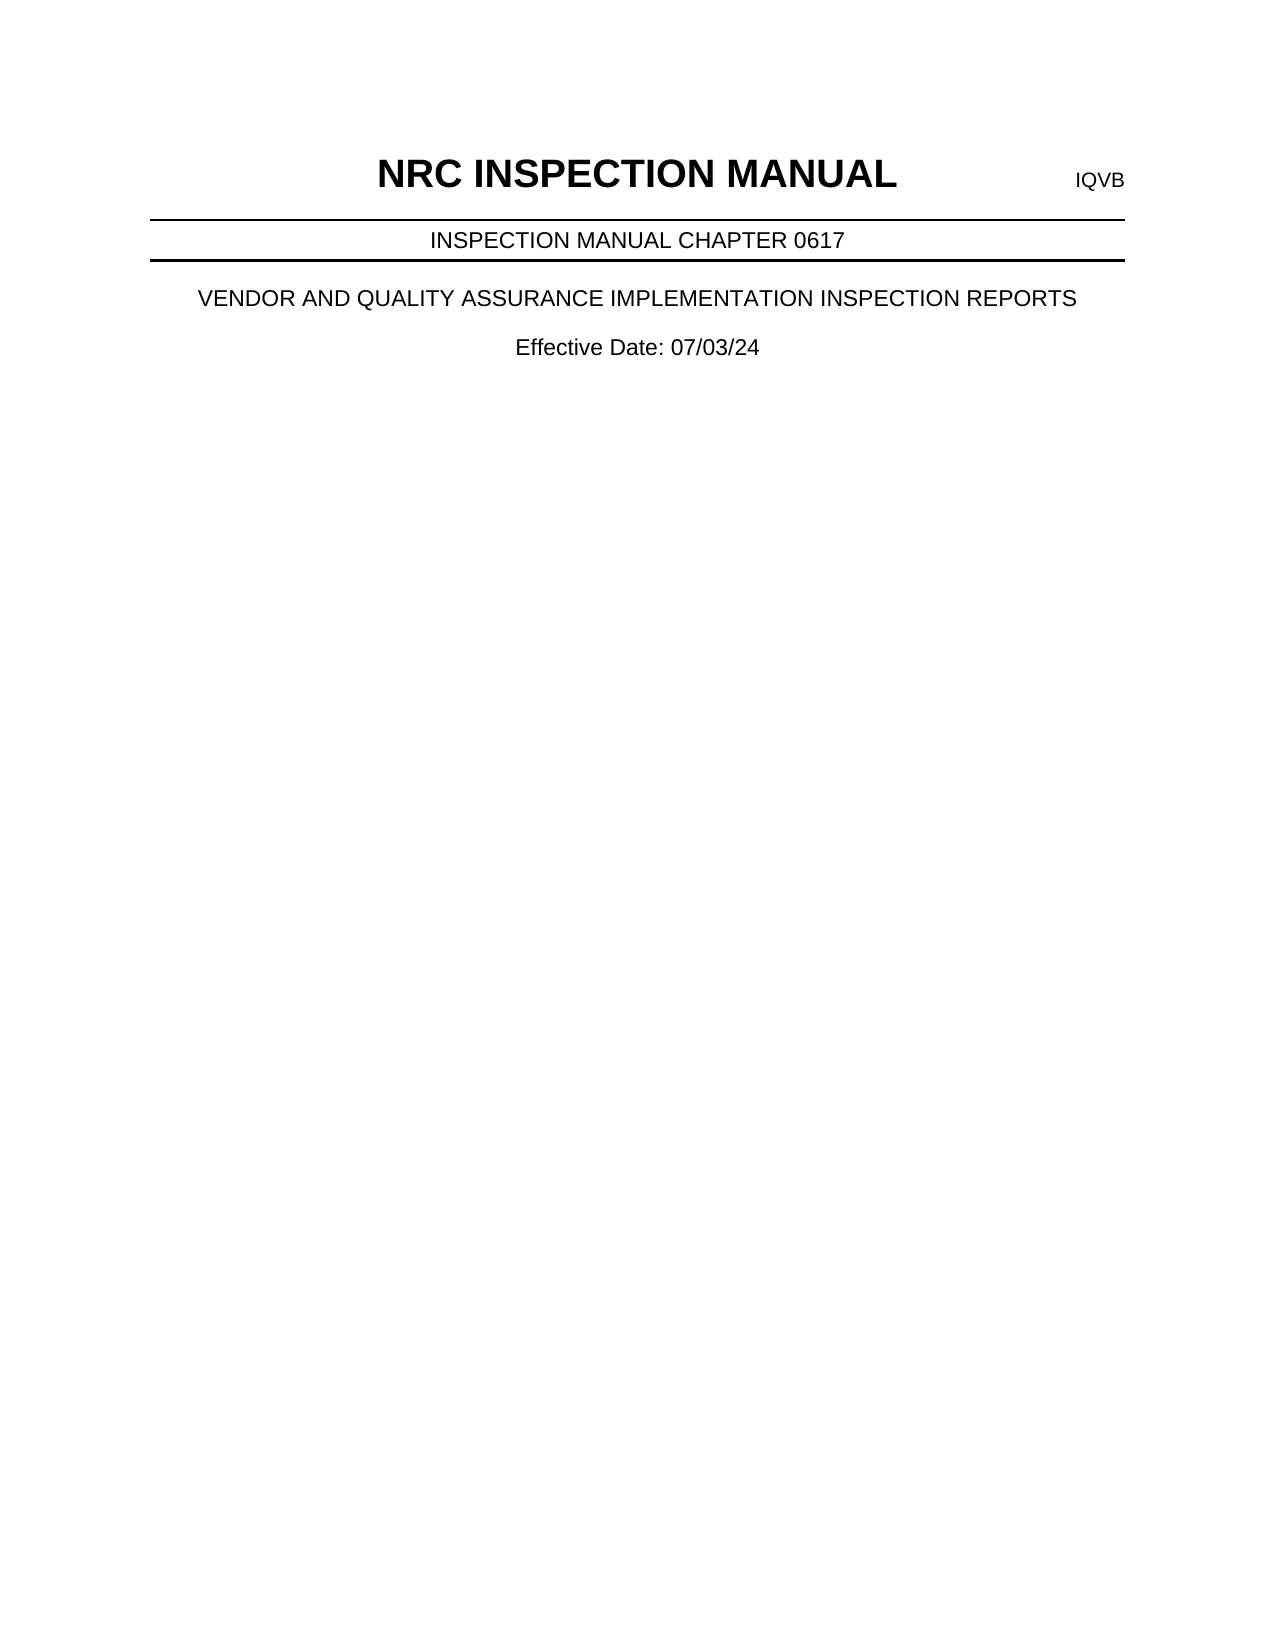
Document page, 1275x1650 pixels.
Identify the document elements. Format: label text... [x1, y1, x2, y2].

title VENDOR AND QUALITY ASSURANCE IMPLEMENTATION INSPECTION REPORTS [150, 284, 1125, 311]
text NRC INSPECTION MANUAL IQVB [150, 150, 1125, 196]
text INSPECTION MANUAL CHAPTER 0617 [150, 221, 1125, 259]
text Effective Date: 07/03/24 [150, 334, 1125, 360]
